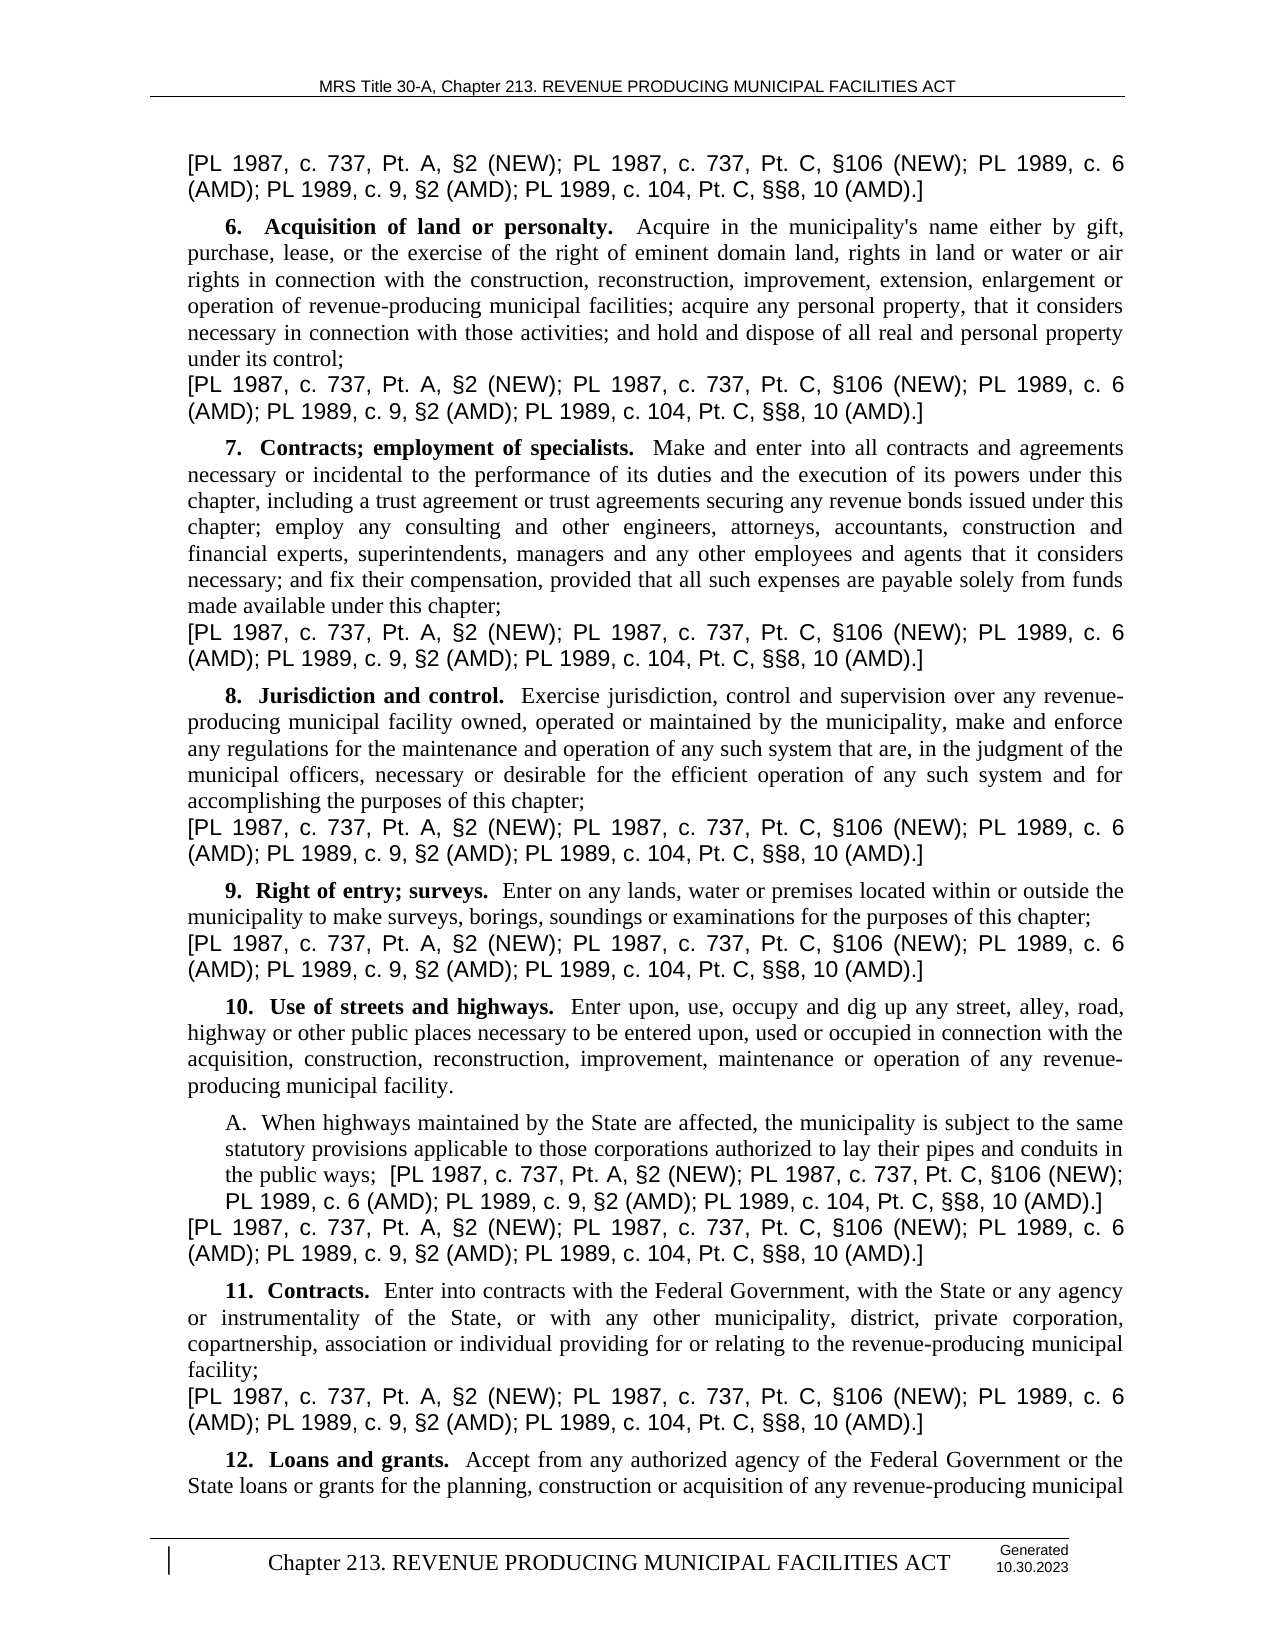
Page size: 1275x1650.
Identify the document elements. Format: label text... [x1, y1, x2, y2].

text A. When highways maintained by the State are affected, the municipality is subject to the same statutory provisions applicable to those corporations authorized to lay their pipes and conduits in the public ways; [PL 1987, c. 737, Pt. A, §2 (NEW); PL 1987, c. 737, Pt. C, §106 (NEW); PL 1989, c. 6 (AMD); PL 1989, c. 9, §2 (AMD); PL 1989, c. 104, Pt. C, §§8, 10 (AMD).] [225, 1108, 1125, 1214]
text 6. Acquisition of land or personalty. Acquire in the municipality's name either by gift, purchase, lease, or the exercise of the right of eminent domain land, rights in land or water or air rights in connection with the construction, reconstruction, improvement, extension, enlargement or operation of revenue-producing municipal facilities; acquire any personal property, that it considers necessary in connection with those activities; and hold and dispose of all real and personal property under its control; [187, 213, 1125, 371]
text 8. Jurisdiction and control. Exercise jurisdiction, control and supervision over any revenue-producing municipal facility owned, operated or maintained by the municipality, make and enforce any regulations for the maintenance and operation of any such system that are, in the judgment of the municipal officers, necessary or desirable for the efficient operation of any such system and for accomplishing the purposes of this chapter; [187, 682, 1125, 814]
text 11. Contracts. Enter into contracts with the Federal Government, with the State or any agency or instrumentality of the State, or with any other municipality, district, private corporation, copartnership, association or individual providing for or relating to the revenue-producing municipal facility; [187, 1277, 1125, 1383]
text 10. Use of streets and highways. Enter upon, use, occupy and dig up any street, alley, road, highway or other public places necessary to be entered upon, used or occupied in connection with the acquisition, construction, reconstruction, improvement, maintenance or operation of any revenue-producing municipal facility. [187, 993, 1125, 1098]
text 9. Right of entry; surveys. Enter on any lands, water or premises located within or outside the municipality to make surveys, borings, soundings or examinations for the purposes of this chapter; [187, 877, 1125, 929]
text 7. Contracts; employment of specialists. Make and enter into all contracts and agreements necessary or incidental to the performance of its duties and the execution of its powers under this chapter, including a trust agreement or trust agreements securing any revenue bonds issued under this chapter; employ any consulting and other engineers, attorneys, accountants, construction and financial experts, superintendents, managers and any other employees and agents that it considers necessary; and fix their compensation, provided that all such expenses are payable solely from funds made available under this chapter; [187, 434, 1125, 619]
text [187, 1446, 1125, 1498]
